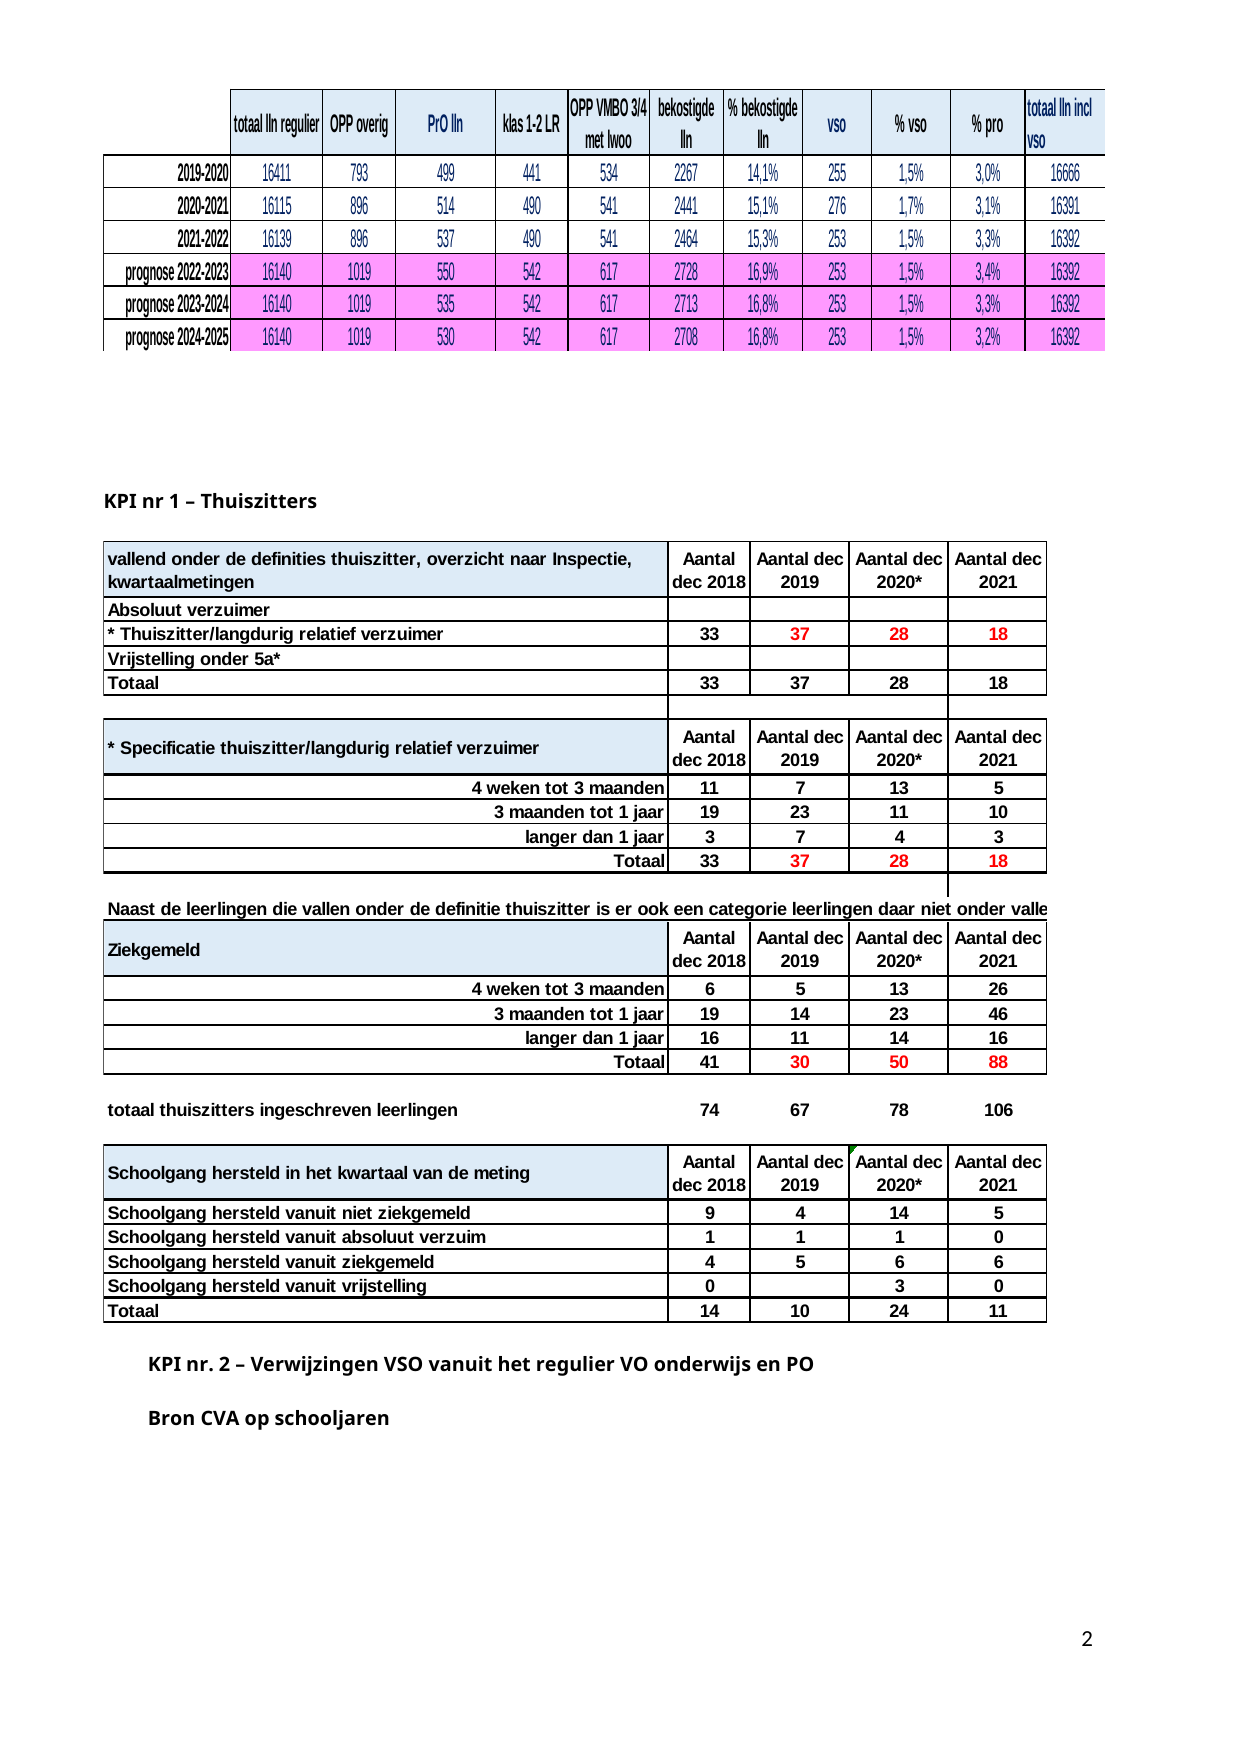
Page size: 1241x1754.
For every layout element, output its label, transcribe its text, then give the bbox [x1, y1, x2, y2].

text Bron CVA op schooljaren [103, 1404, 1093, 1431]
text KPI nr 1 – Thuiszitters [103, 487, 1093, 514]
text KPI nr. 2 – Verwijzingen VSO vanuit het regulier VO onderwijs en PO [103, 1350, 1093, 1377]
